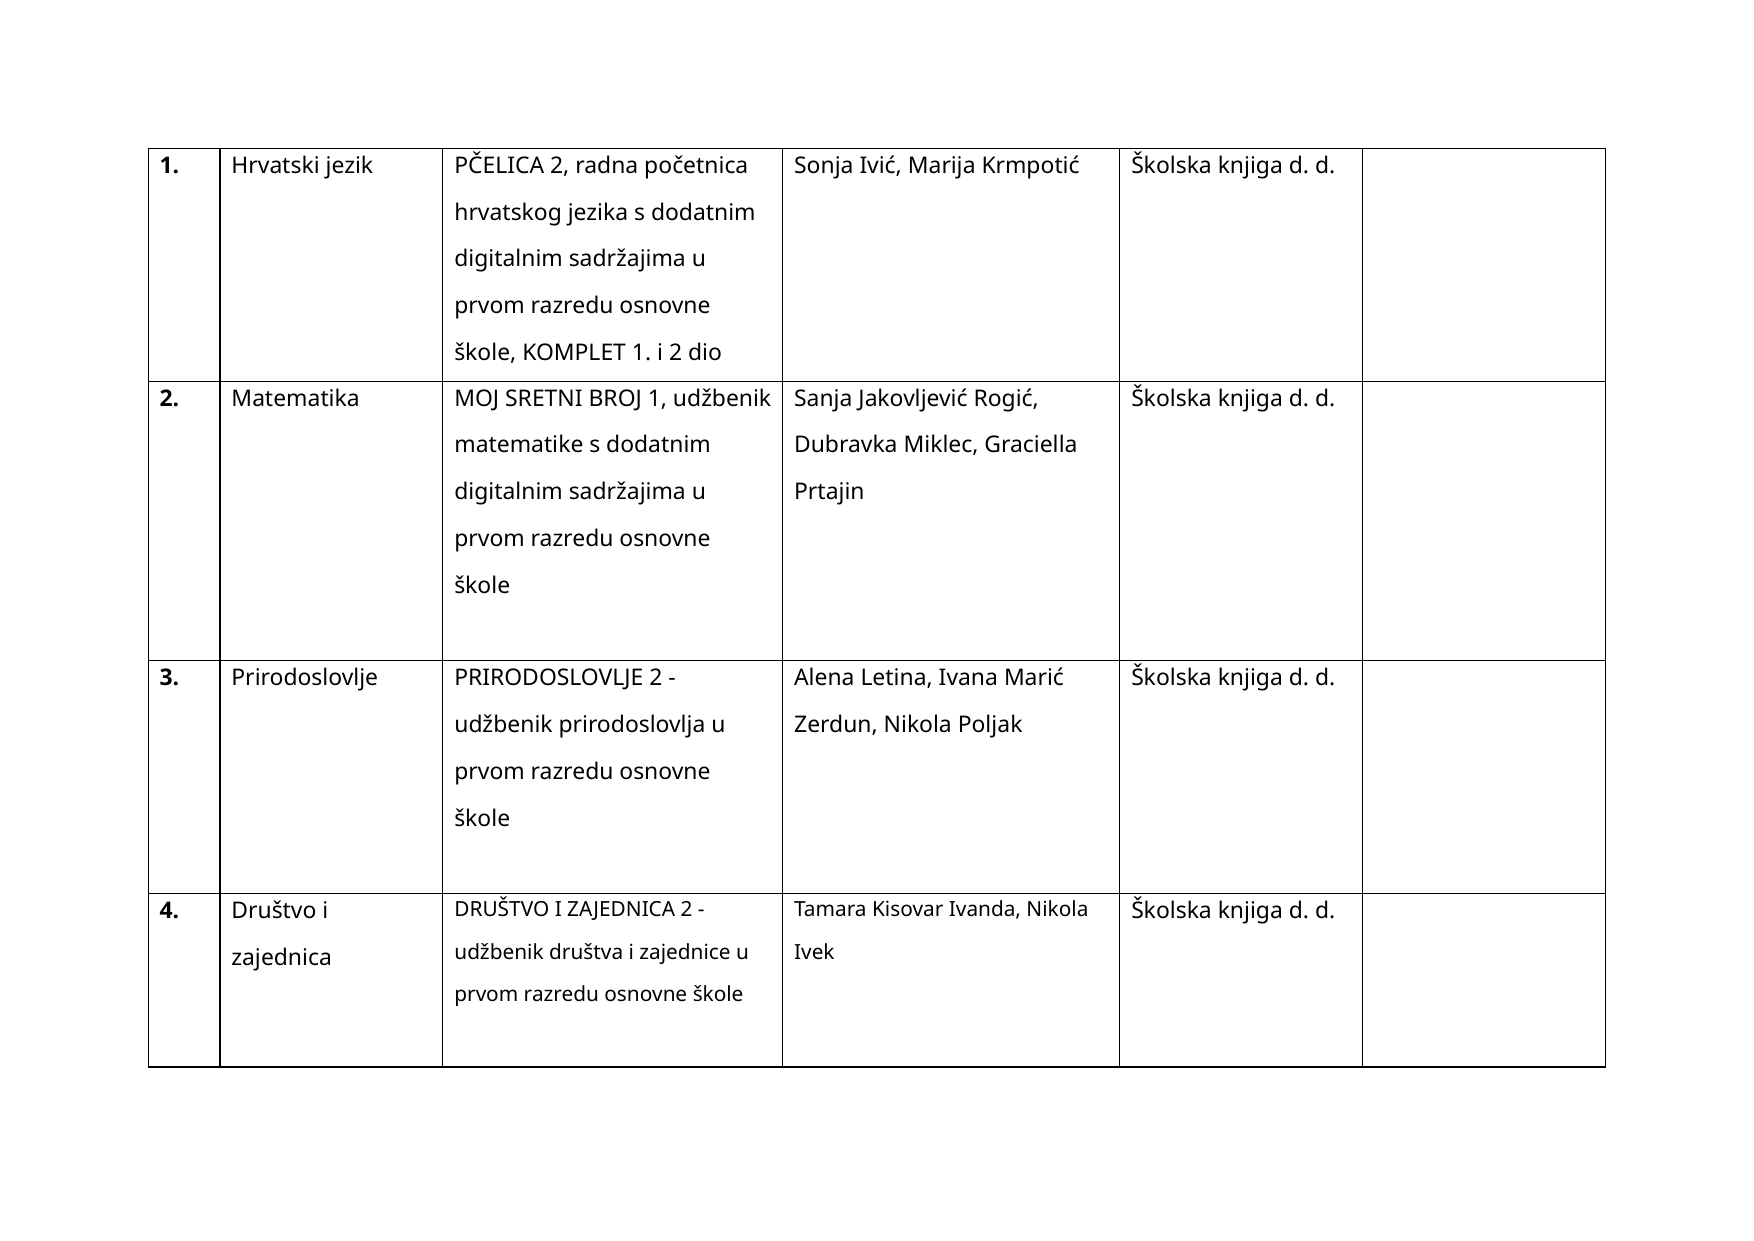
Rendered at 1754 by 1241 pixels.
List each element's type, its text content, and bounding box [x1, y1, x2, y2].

table_cell Tamara Kisovar Ivanda, Nikola Ivek [783, 894, 1119, 1066]
table_cell 3. [149, 661, 219, 893]
table_cell PČELICA 2, radna početnica hrvatskog jezika s dodatnim digitalnim sadržajima u prvom razredu osnovne škole, KOMPLET 1. i 2 dio [443, 149, 782, 381]
table_cell Matematika [221, 382, 442, 660]
table_cell DRUŠTVO I ZAJEDNICA 2 - udžbenik društva i zajednice u prvom razredu osnovne škole [443, 894, 782, 1066]
table_cell 4. [149, 894, 219, 1066]
table_cell [1363, 382, 1605, 660]
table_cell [1120, 894, 1362, 1066]
table_cell 1. [149, 149, 219, 381]
table_cell Školska knjiga d. d. [1120, 661, 1362, 893]
table_cell PRIRODOSLOVLJE 2 - udžbenik prirodoslovlja u prvom razredu osnovne škole [443, 661, 782, 893]
table_cell Školska knjiga d. d. [1120, 149, 1362, 381]
table_cell [1363, 149, 1605, 381]
table_cell Sonja Ivić, Marija Krmpotić [783, 149, 1119, 381]
table_cell [1363, 661, 1605, 893]
table_cell Prirodoslovlje [221, 661, 442, 893]
table_cell Sanja Jakovljević Rogić, Dubravka Miklec, Graciella Prtajin [783, 382, 1119, 660]
table_cell Školska knjiga d. d. [1120, 382, 1362, 660]
table_cell 2. [149, 382, 219, 660]
table_cell Alena Letina, Ivana Marić Zerdun, Nikola Poljak [783, 661, 1119, 893]
table_cell Društvo i zajednica [221, 894, 442, 1066]
table_cell MOJ SRETNI BROJ 1, udžbenik matematike s dodatnim digitalnim sadržajima u prvom razredu osnovne škole [443, 382, 782, 660]
table_cell Hrvatski jezik [221, 149, 442, 381]
table_cell [1363, 894, 1605, 1066]
